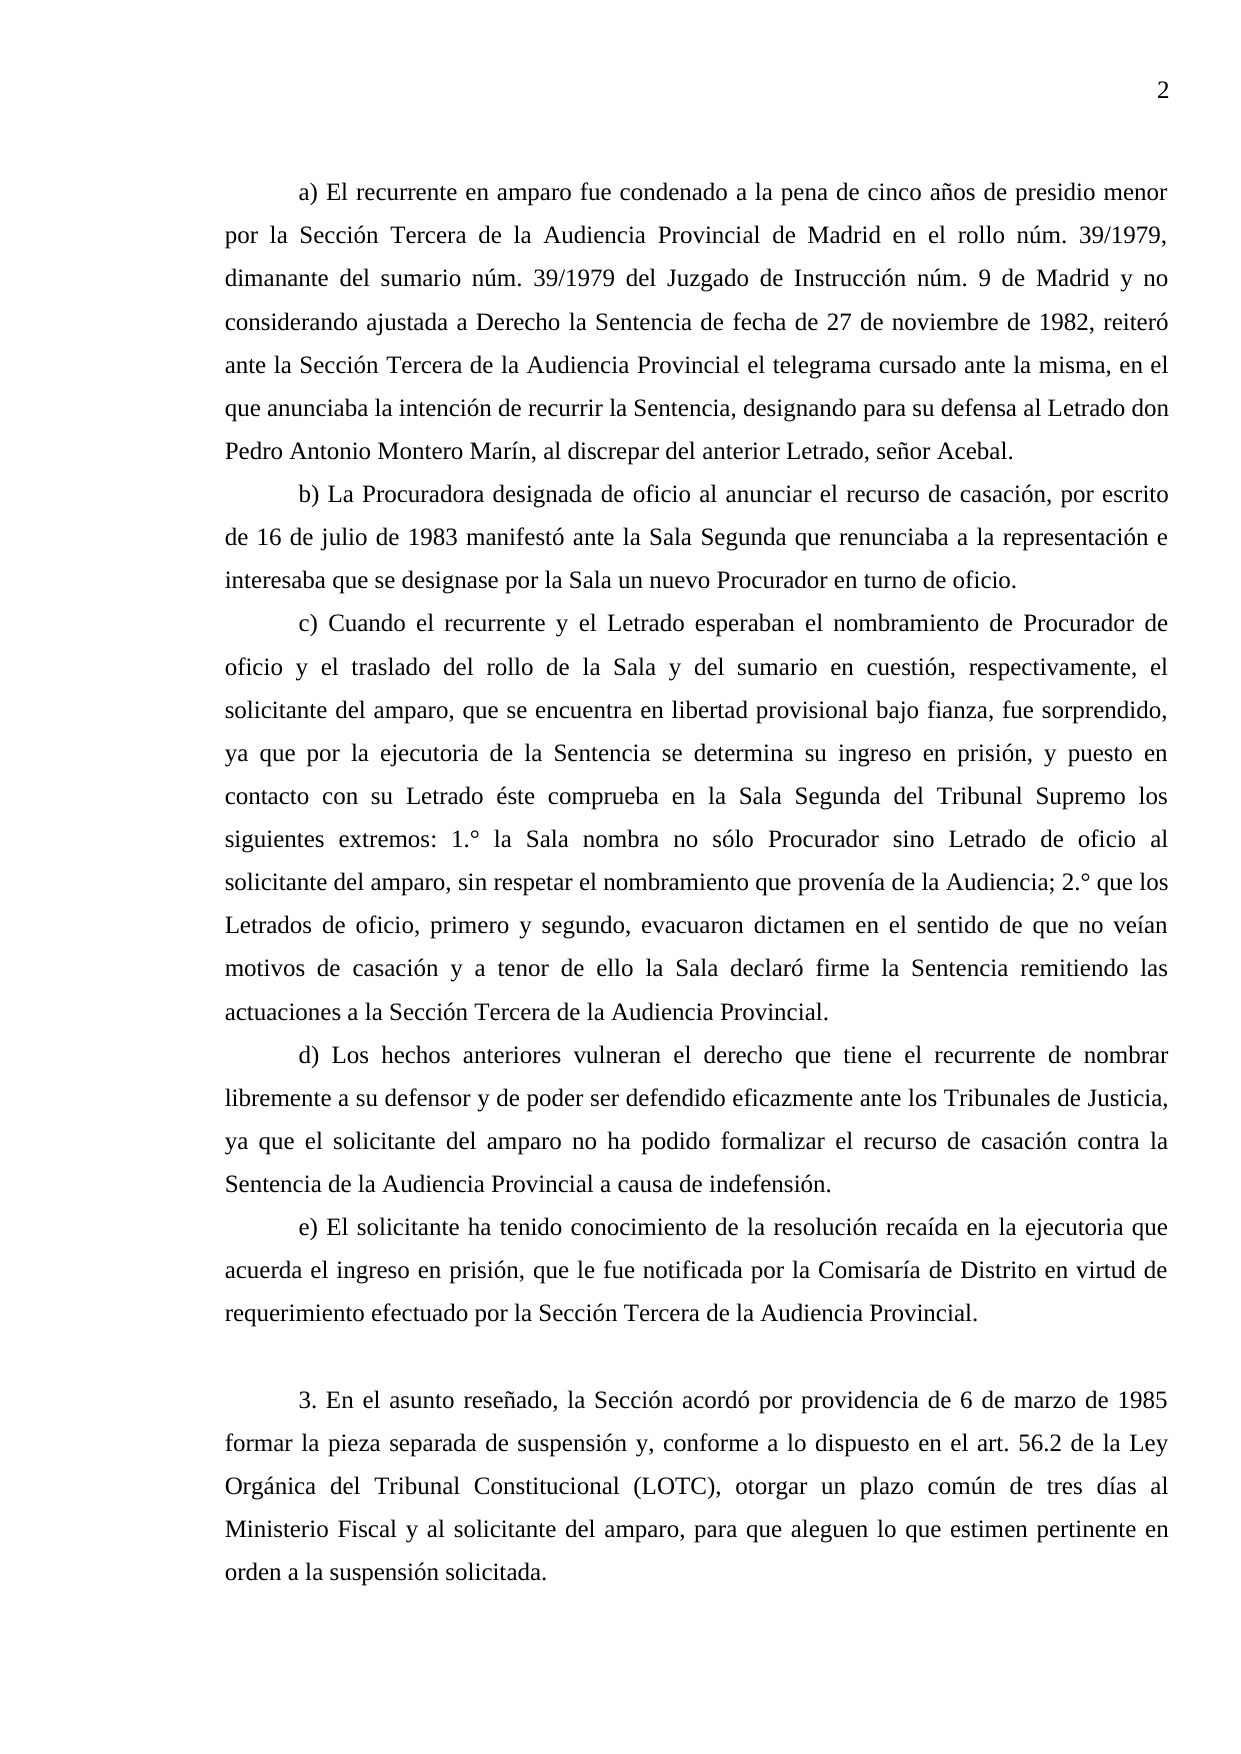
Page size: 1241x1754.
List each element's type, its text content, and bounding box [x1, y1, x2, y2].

text d) Los hechos anteriores vulneran el derecho que tiene el recurrente de nombrar libremente a su defensor y de poder ser defendido eficazmente ante los Tribunales de Justicia, ya que el solicitante del amparo no ha podido formalizar el recurso de casación contra la Sentencia de la Audiencia Provincial a causa de indefensión. [224, 1040, 1169, 1198]
text b) La Procuradora designada de oficio al anunciar el recurso de casación, por escrito de 16 de julio de 1983 manifestó ante la Sala Segunda que renunciaba a la representación e interesaba que se designase por la Sala un nuevo Procurador en turno de oficio. [224, 479, 1169, 594]
text c) Cuando el recurrente y el Letrado esperaban el nombramiento de Procurador de oficio y el traslado del rollo de la Sala y del sumario en cuestión, respectivamente, el solicitante del amparo, que se encuentra en libertad provisional bajo fianza, fue sorprendido, ya que por la ejecutoria de la Sentencia se determina su ingreso en prisión, y puesto en contacto con su Letrado éste comprueba en la Sala Segunda del Tribunal Supremo los siguientes extremos: 1.° la Sala nombra no sólo Procurador sino Letrado de oficio al solicitante del amparo, sin respetar el nombramiento que provenía de la Audiencia; 2.° que los Letrados de oficio, primero y segundo, evacuaron dictamen en el sentido de que no veían motivos de casación y a tenor de ello la Sala declaró firme la Sentencia remitiendo las actuaciones a la Sección Tercera de la Audiencia Provincial. [224, 608, 1169, 1025]
text e) El solicitante ha tenido conocimiento de la resolución recaída en la ejecutoria que acuerda el ingreso en prisión, que le fue notificada por la Comisaría de Distrito en virtud de requerimiento efectuado por la Sección Tercera de la Audiencia Provincial. [224, 1212, 1169, 1327]
text a) El recurrente en amparo fue condenado a la pena de cinco años de presidio menor por la Sección Tercera de la Audiencia Provincial de Madrid en el rollo núm. 39/1979, dimanante del sumario núm. 39/1979 del Juzgado de Instrucción núm. 9 de Madrid y no considerando ajustada a Derecho la Sentencia de fecha de 27 de noviembre de 1982, reiteró ante la Sección Tercera de la Audiencia Provincial el telegrama cursado ante la misma, en el que anunciaba la intención de recurrir la Sentencia, designando para su defensa al Letrado don Pedro Antonio Montero Marín, al discrepar del anterior Letrado, señor Acebal. [224, 177, 1169, 465]
text 3. En el asunto reseñado, la Sección acordó por providencia de 6 de marzo de 1985 formar la pieza separada de suspensión y, conforme a lo dispuesto en el art. 56.2 de la Ley Orgánica del Tribunal Constitucional (LOTC), otorgar un plazo común de tres días al Ministerio Fiscal y al solicitante del amparo, para que aleguen lo que estimen pertinente en orden a la suspensión solicitada. [224, 1385, 1169, 1586]
